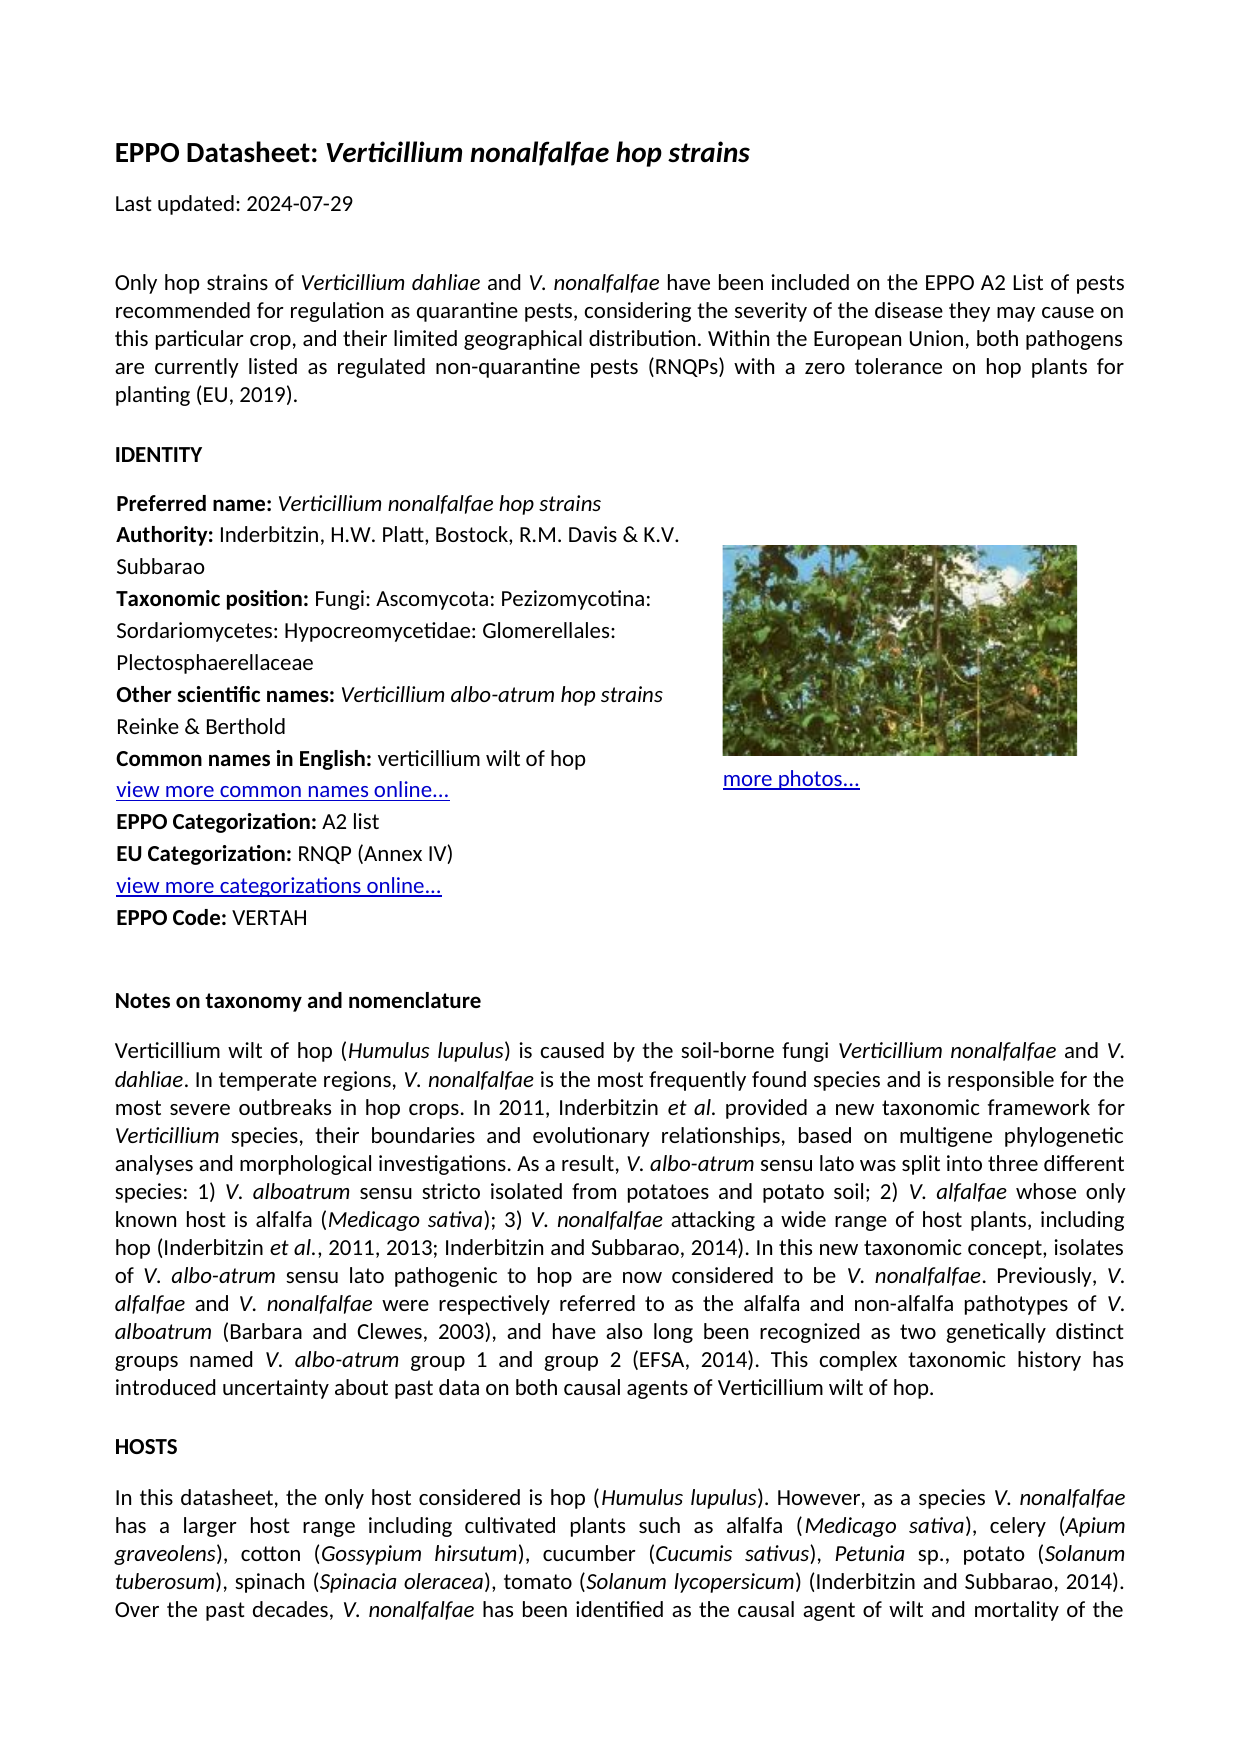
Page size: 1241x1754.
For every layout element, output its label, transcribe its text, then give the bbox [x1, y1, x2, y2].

table_header more photos... [721, 483, 1126, 933]
table_header Preferred name: Verticillium nonalfalfae hop strains Authority: Inderbitzin, H.W. Platt, Bostock, R.M. Davis & K.V. Subbarao Taxonomic position: Fungi: Ascomycota: Pezizomycotina: Sordariomycetes: Hypocreomycetidae: Glomerellales: Plectosphaerellaceae Other scientific names: Verticillium albo-atrum hop strains Reinke & Berthold Common names in English: verticillium wilt of hop view more common names online... EPPO Categorization: A2 list EU Categorization: RNQP (Annex IV) view more categorizations online... EPPO Code: VERTAH [115, 483, 721, 933]
text EPPO Datasheet: Verticillium nonalfalfae hop strains [114, 134, 1126, 170]
text HOSTS [114, 1432, 1126, 1460]
text Only hop strains of Verticillium dahliae and V. nonalfalfae have been included on the EPPO A2 List of pests recommended for regulation as quarantine pests, considering the severity of the disease they may cause on this particular crop, and their limited geographical distribution. Within the European Union, both pathogens are currently listed as regulated non-quarantine pests (RNQPs) with a zero tolerance on hop plants for planting (EU, 2019). [114, 240, 1126, 408]
text Last updated: 2024-07-29 [114, 189, 1126, 217]
text Notes on taxonomy and nomenclature [114, 986, 1126, 1014]
text Verticillium wilt of hop (Humulus lupulus) is caused by the soil-borne fungi Verticillium nonalfalfae and V. dahliae. In temperate regions, V. nonalfalfae is the most frequently found species and is responsible for the most severe outbreaks in hop crops. In 2011, Inderbitzin et al. provided a new taxonomic framework for Verticillium species, their boundaries and evolutionary relationships, based on multigene phylogenetic analyses and morphological investigations. As a result, V. albo-atrum sensu lato was split into three different species: 1) V. alboatrum sensu stricto isolated from potatoes and potato soil; 2) V. alfalfae whose only known host is alfalfa (Medicago sativa); 3) V. nonalfalfae attacking a wide range of host plants, including hop (Inderbitzin et al., 2011, 2013; Inderbitzin and Subbarao, 2014). In this new taxonomic concept, isolates of V. albo-atrum sensu lato pathogenic to hop are now considered to be V. nonalfalfae. Previously, V. alfalfae and V. nonalfalfae were respectively referred to as the alfalfa and non-alfalfa pathotypes of V. alboatrum (Barbara and Clewes, 2003), and have also long been recognized as two genetically distinct groups named V. albo-atrum group 1 and group 2 (EFSA, 2014). This complex taxonomic history has introduced uncertainty about past data on both causal agents of Verticillium wilt of hop. [114, 1037, 1126, 1401]
picture [722, 545, 1078, 756]
text IDENTITY [114, 440, 1126, 468]
